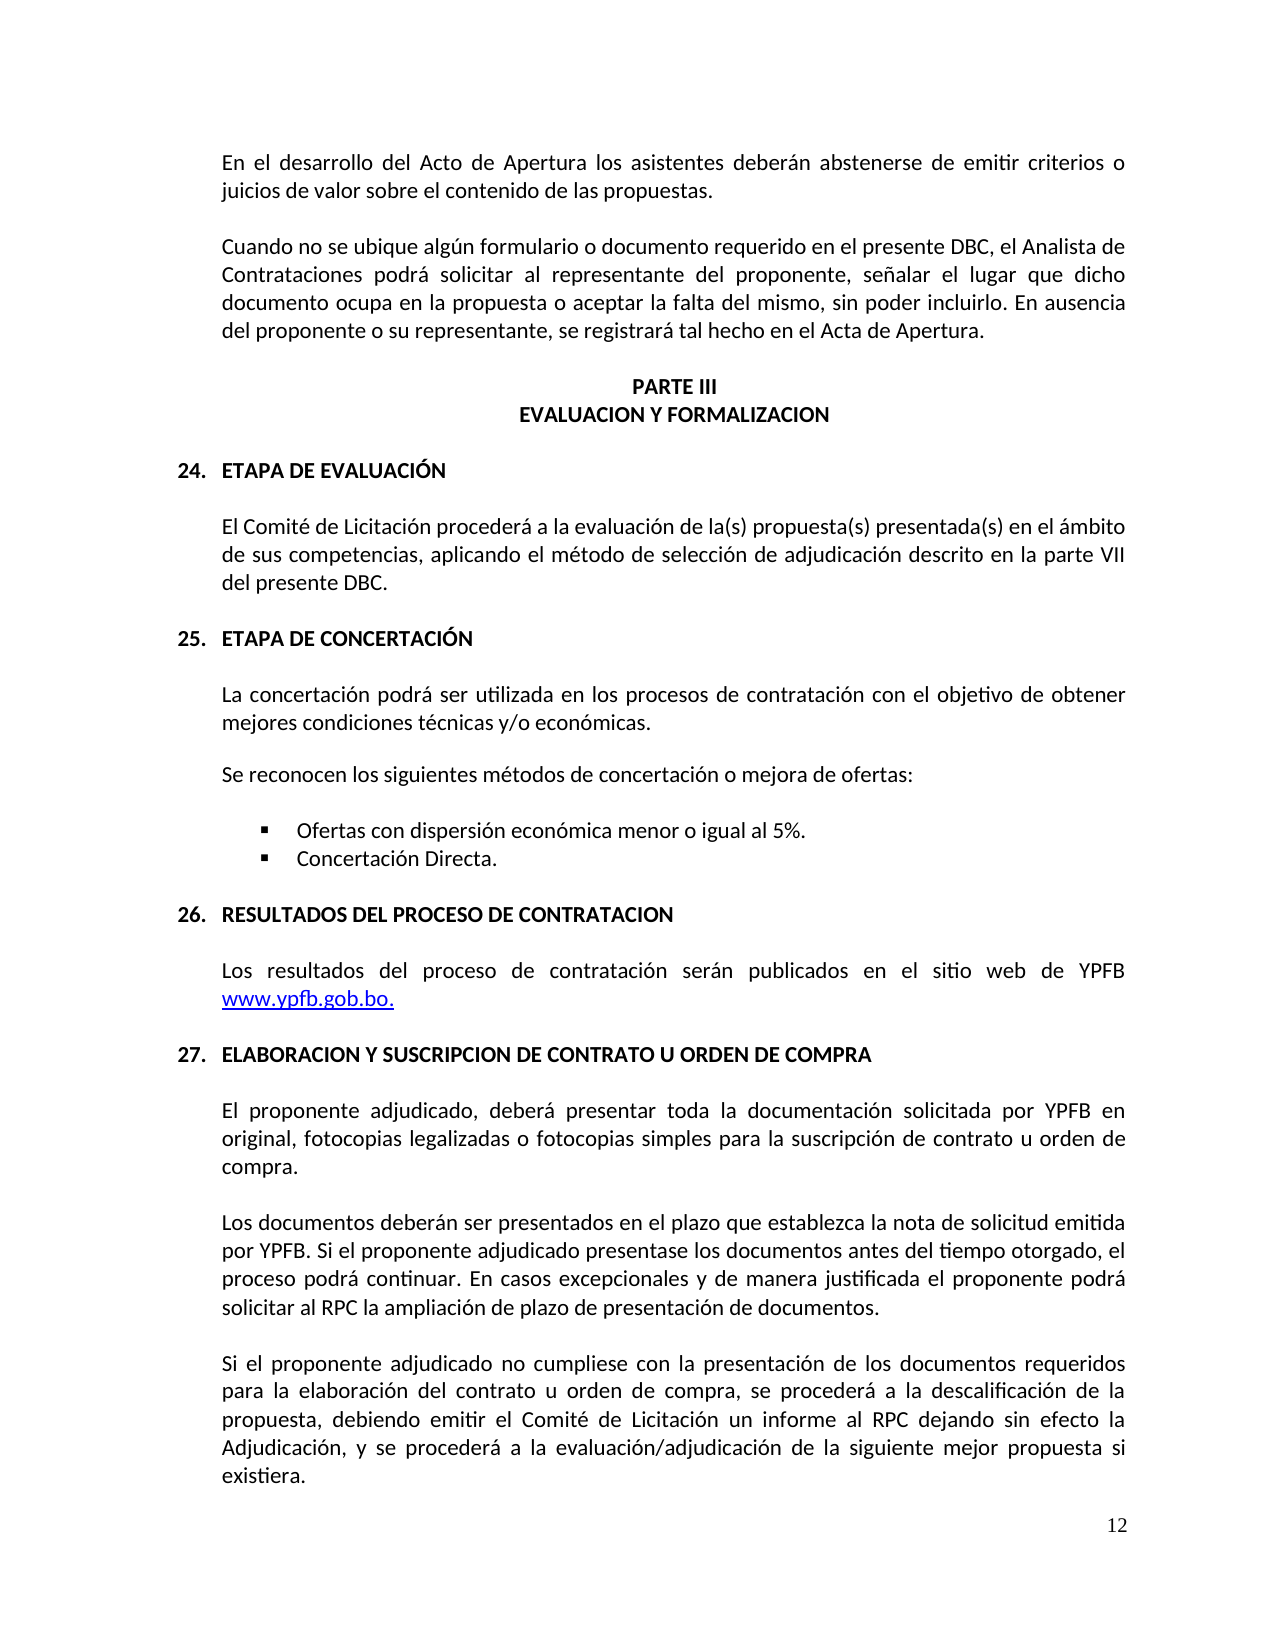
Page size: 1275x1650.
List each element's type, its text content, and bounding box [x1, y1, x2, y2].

text El proponente adjudicado, deberá presentar toda la documentación solicitada por YPFB en original, fotocopias legalizadas o fotocopias simples para la suscripción de contrato u orden de compra. [222, 1096, 1127, 1181]
text En el desarrollo del Acto de Apertura los asistentes deberán abstenerse de emitir criterios o juicios de valor sobre el contenido de las propuestas. [222, 148, 1127, 204]
list ETAPA DE CONCERTACIÓN [177, 624, 1127, 652]
text Los documentos deberán ser presentados en el plazo que establezca la nota de solicitud emitida por YPFB. Si el proponente adjudicado presentase los documentos antes del tiempo otorgado, el proceso podrá continuar. En casos excepcionales y de manera justificada el proponente podrá solicitar al RPC la ampliación de plazo de presentación de documentos. [222, 1208, 1127, 1321]
list Concertación Directa. [259, 844, 1127, 872]
list Ofertas con dispersión económica menor o igual al 5%. [259, 816, 1127, 844]
list ELABORACION Y SUSCRIPCION DE CONTRATO U ORDEN DE COMPRA [177, 1040, 1127, 1068]
text Se reconocen los siguientes métodos de concertación o mejora de ofertas: [222, 760, 1127, 788]
text El Comité de Licitación procederá a la evaluación de la(s) propuesta(s) presentada(s) en el ámbito de sus competencias, aplicando el método de selección de adjudicación descrito en la parte VII del presente DBC. [222, 512, 1127, 596]
list ETAPA DE EVALUACIÓN [177, 456, 1127, 484]
list RESULTADOS DEL PROCESO DE CONTRATACION [177, 900, 1127, 928]
text PARTE III [222, 372, 1127, 400]
text Los resultados del proceso de contratación serán publicados en el sitio web de YPFB www.ypfb.gob.bo. [222, 956, 1127, 1012]
text La concertación podrá ser utilizada en los procesos de contratación con el objetivo de obtener mejores condiciones técnicas y/o económicas. [222, 680, 1127, 736]
text Cuando no se ubique algún formulario o documento requerido en el presente DBC, el Analista de Contrataciones podrá solicitar al representante del proponente, señalar el lugar que dicho documento ocupa en la propuesta o aceptar la falta del mismo, sin poder incluirlo. En ausencia del proponente o su representante, se registrará tal hecho en el Acta de Apertura. [222, 232, 1127, 344]
text EVALUACION Y FORMALIZACION [222, 400, 1127, 428]
text Si el proponente adjudicado no cumpliese con la presentación de los documentos requeridos para la elaboración del contrato u orden de compra, se procederá a la descalificación de la propuesta, debiendo emitir el Comité de Licitación un informe al RPC dejando sin efecto la Adjudicación, y se procederá a la evaluación/adjudicación de la siguiente mejor propuesta si existiera. [222, 1349, 1127, 1489]
